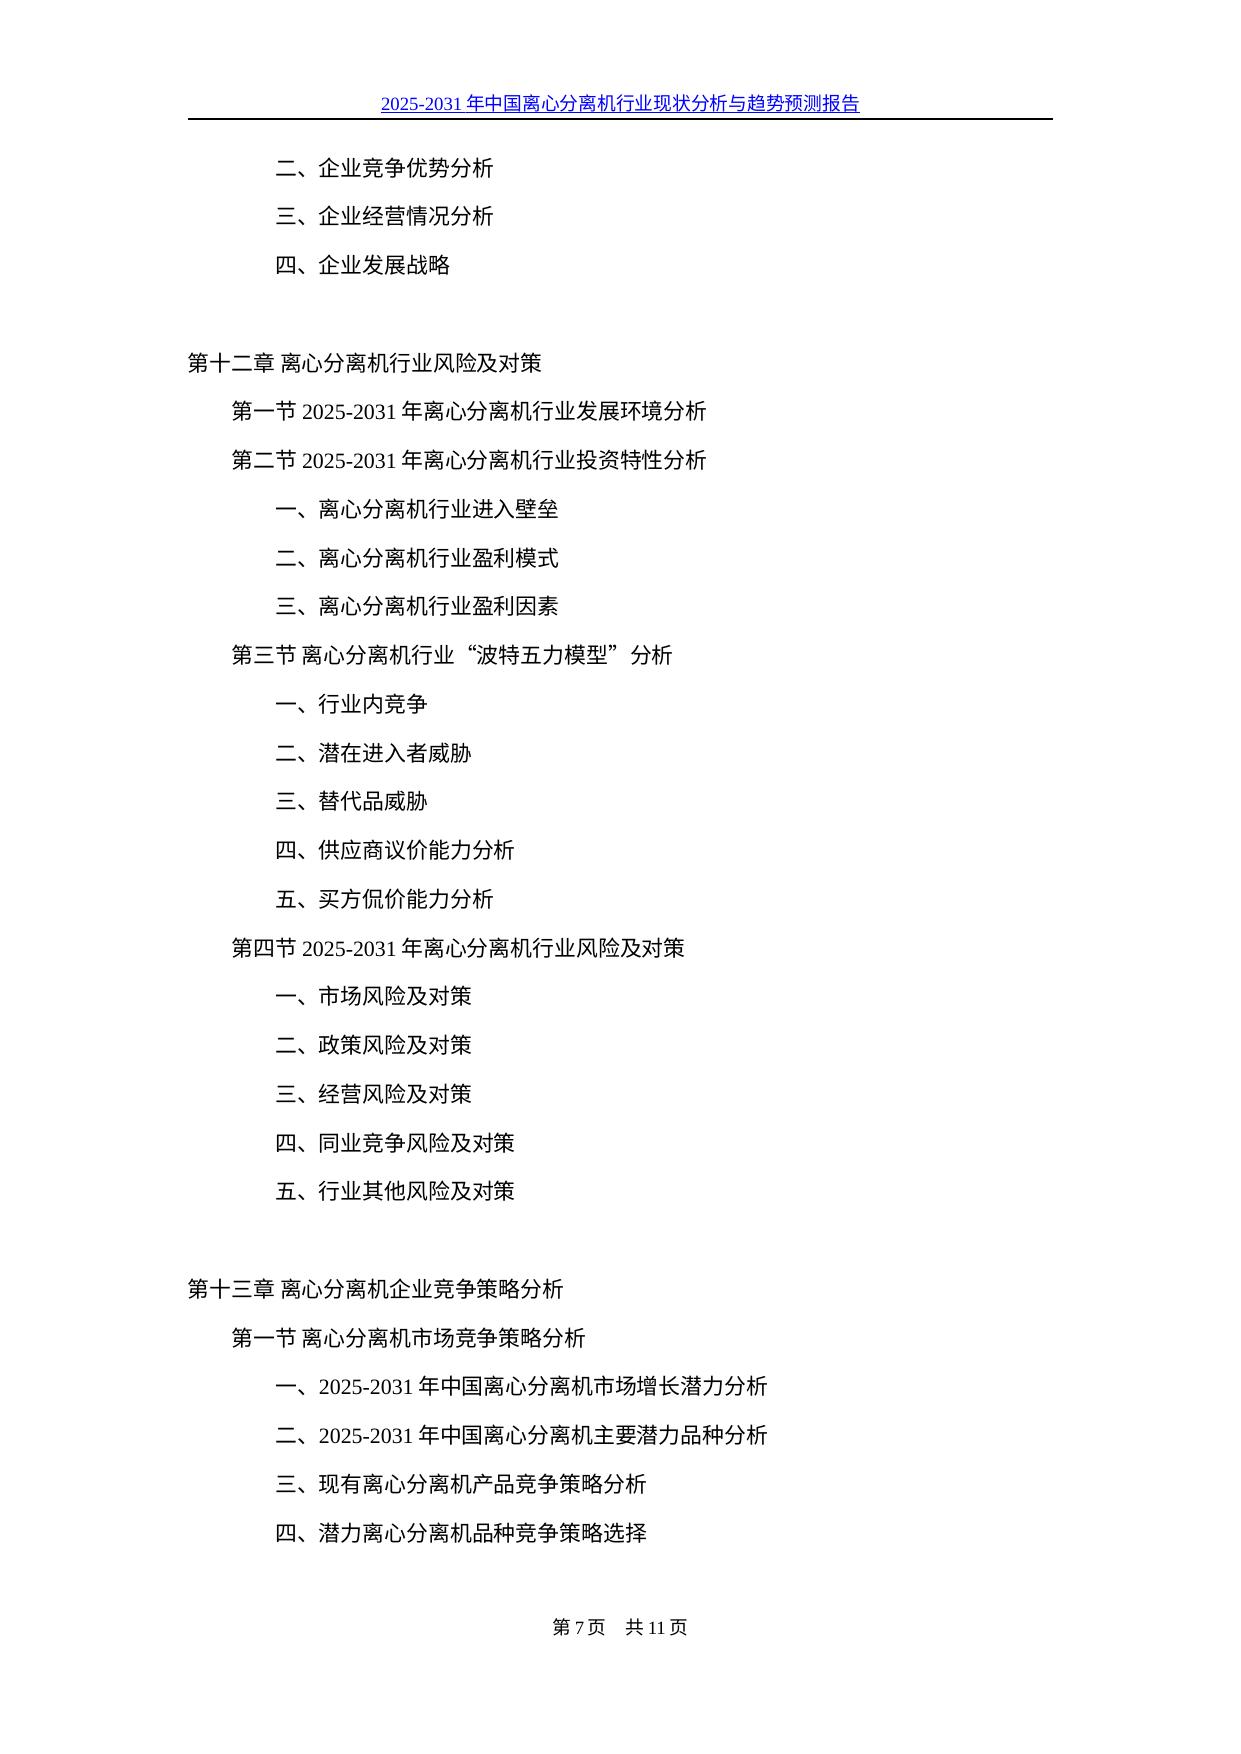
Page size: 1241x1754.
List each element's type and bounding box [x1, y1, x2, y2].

text [187, 150, 1053, 1548]
